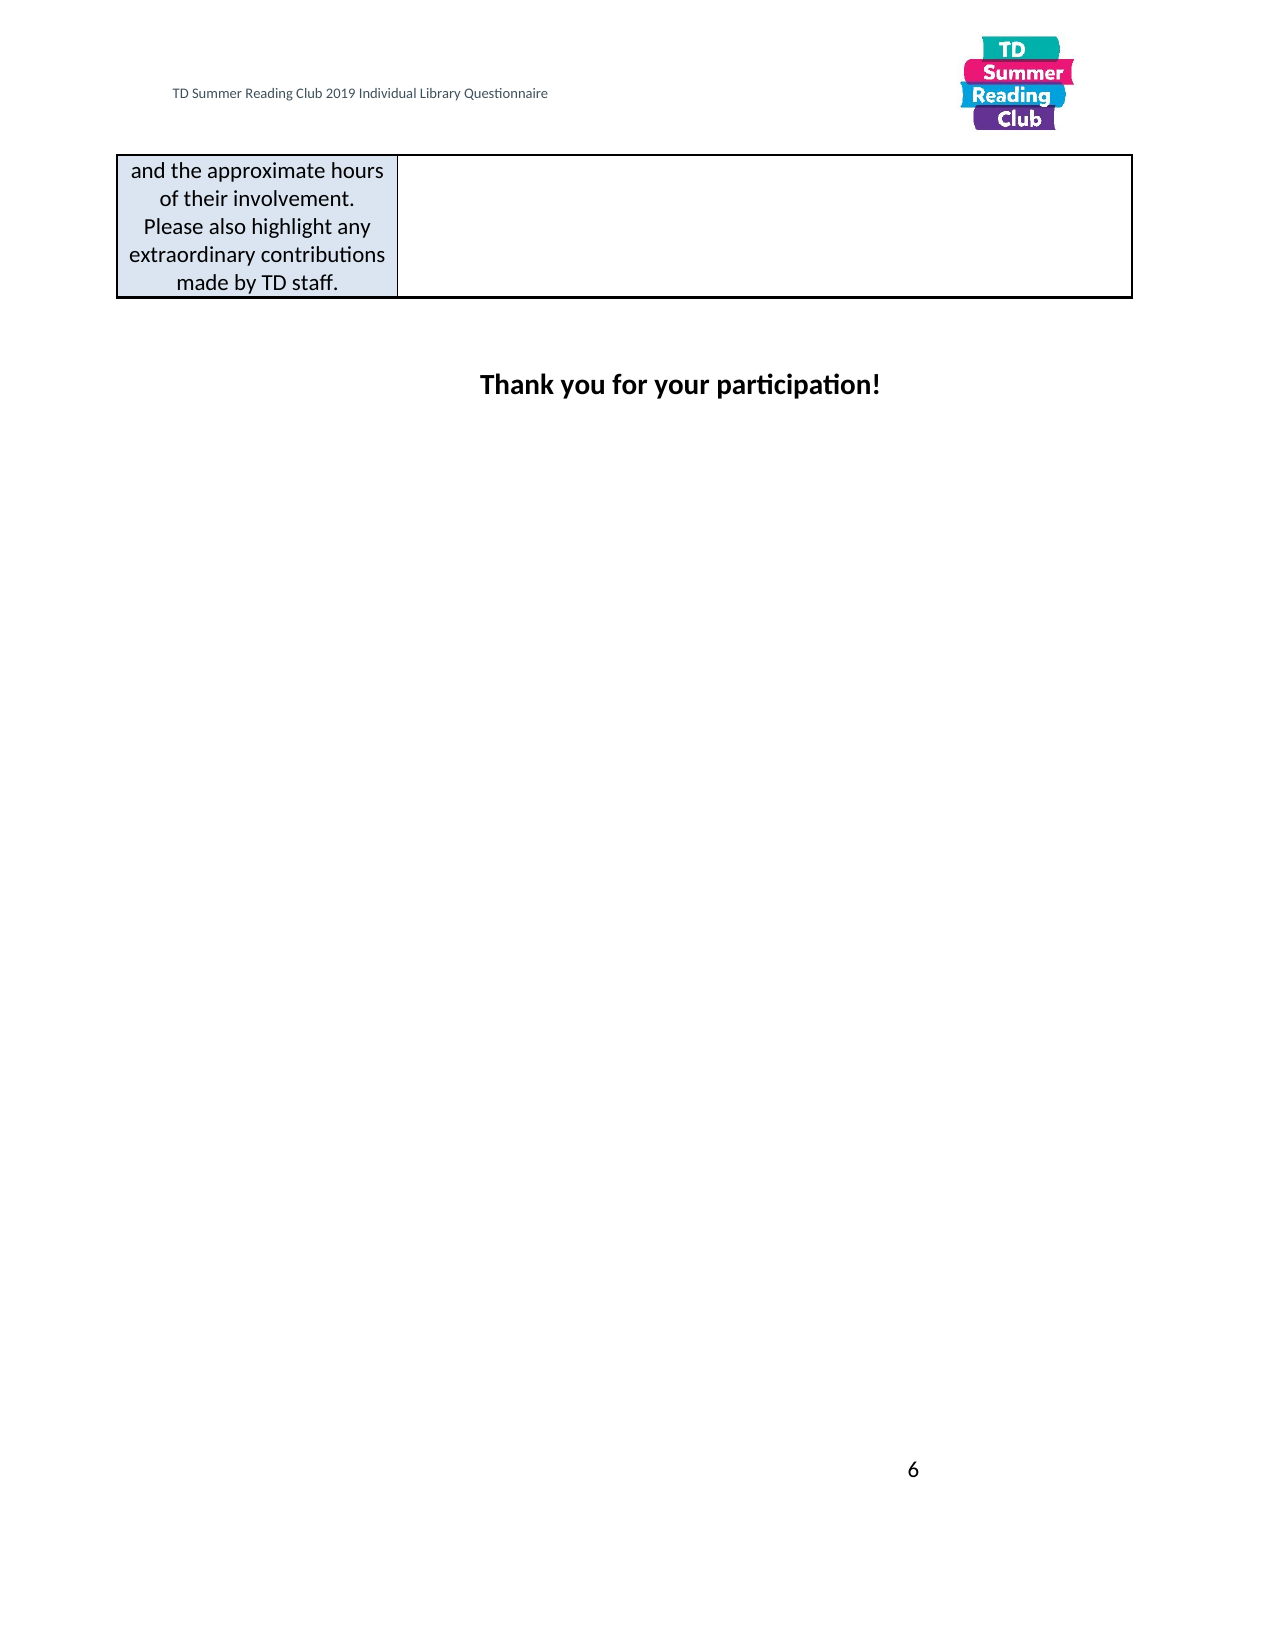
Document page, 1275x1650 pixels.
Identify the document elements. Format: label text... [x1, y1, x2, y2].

subtitle Thank you for your participation! [480, 366, 1229, 402]
table_header [398, 156, 1131, 296]
picture [935, 11, 1099, 154]
